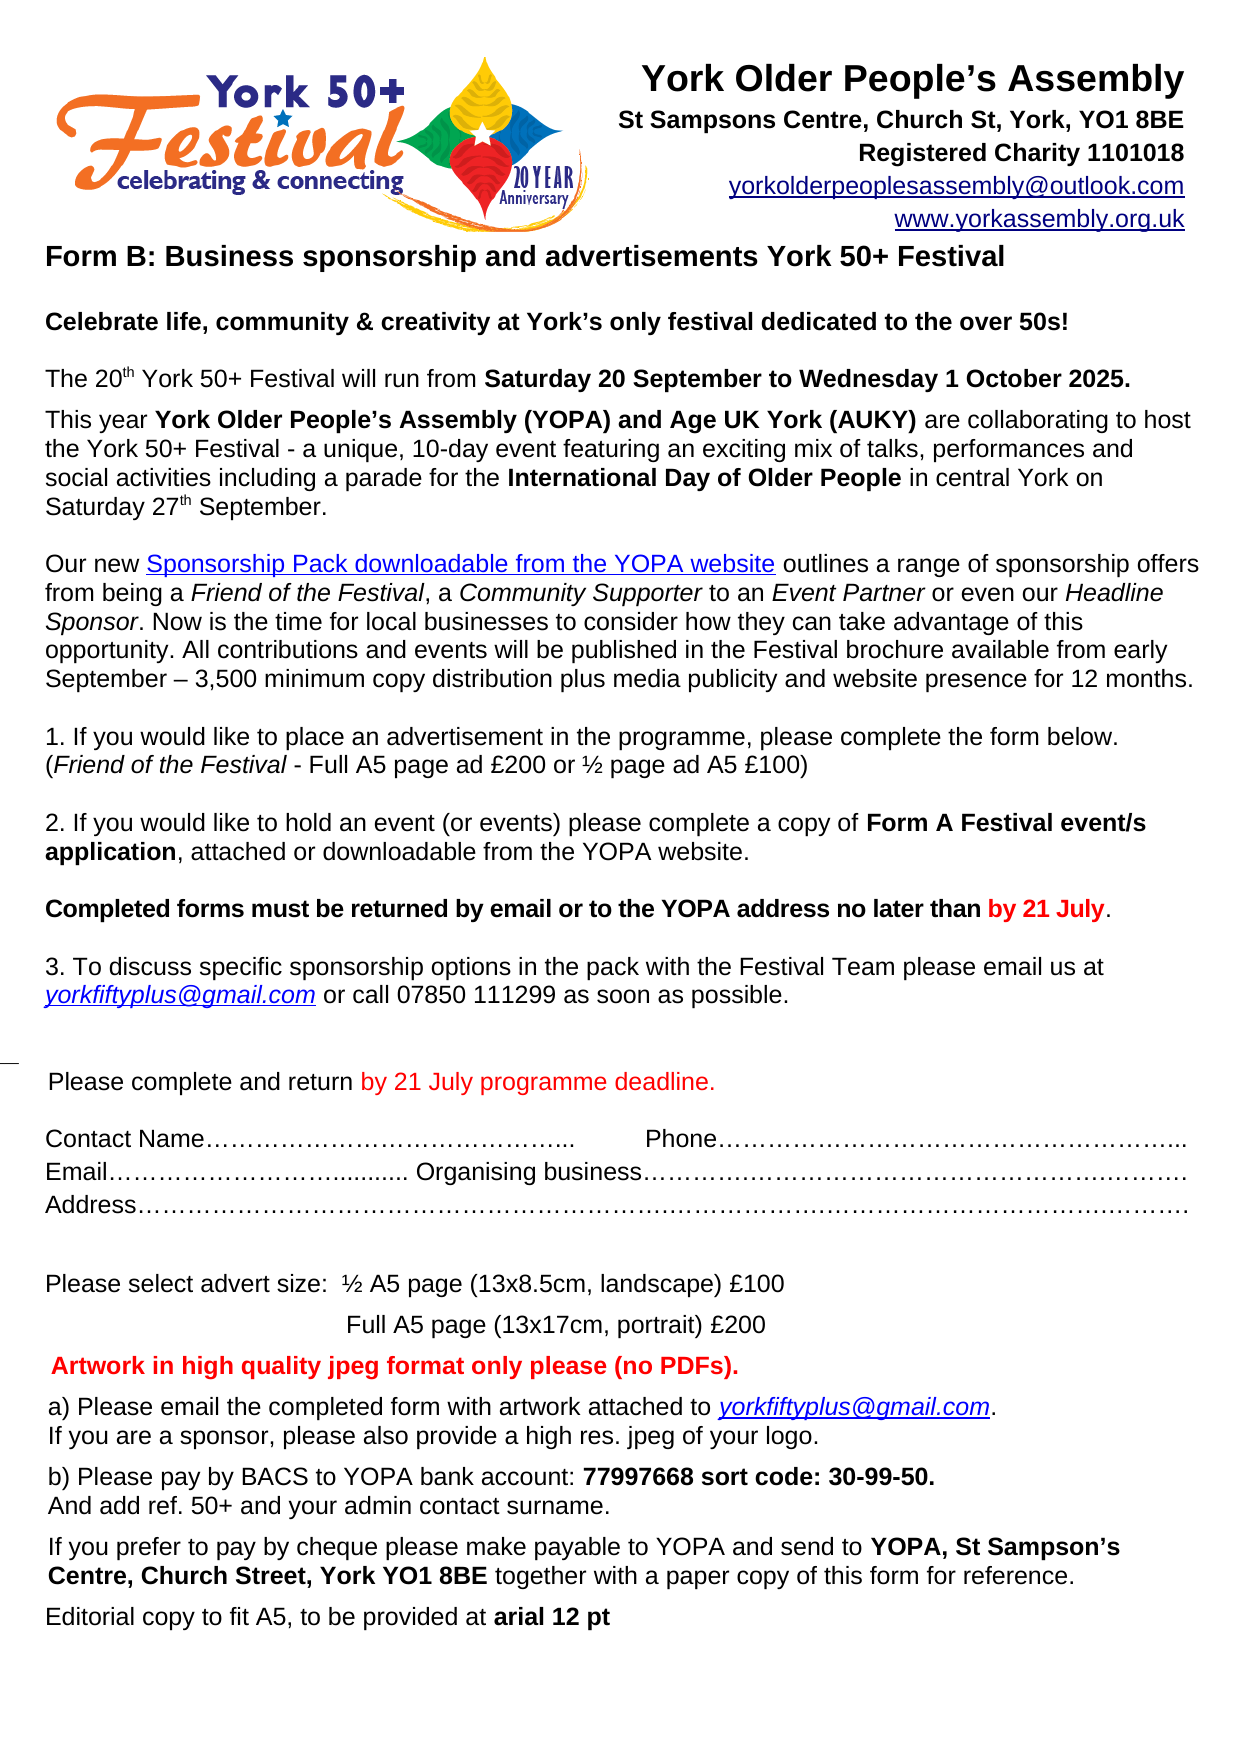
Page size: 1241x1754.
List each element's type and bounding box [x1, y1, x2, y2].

picture [35, 47, 594, 231]
